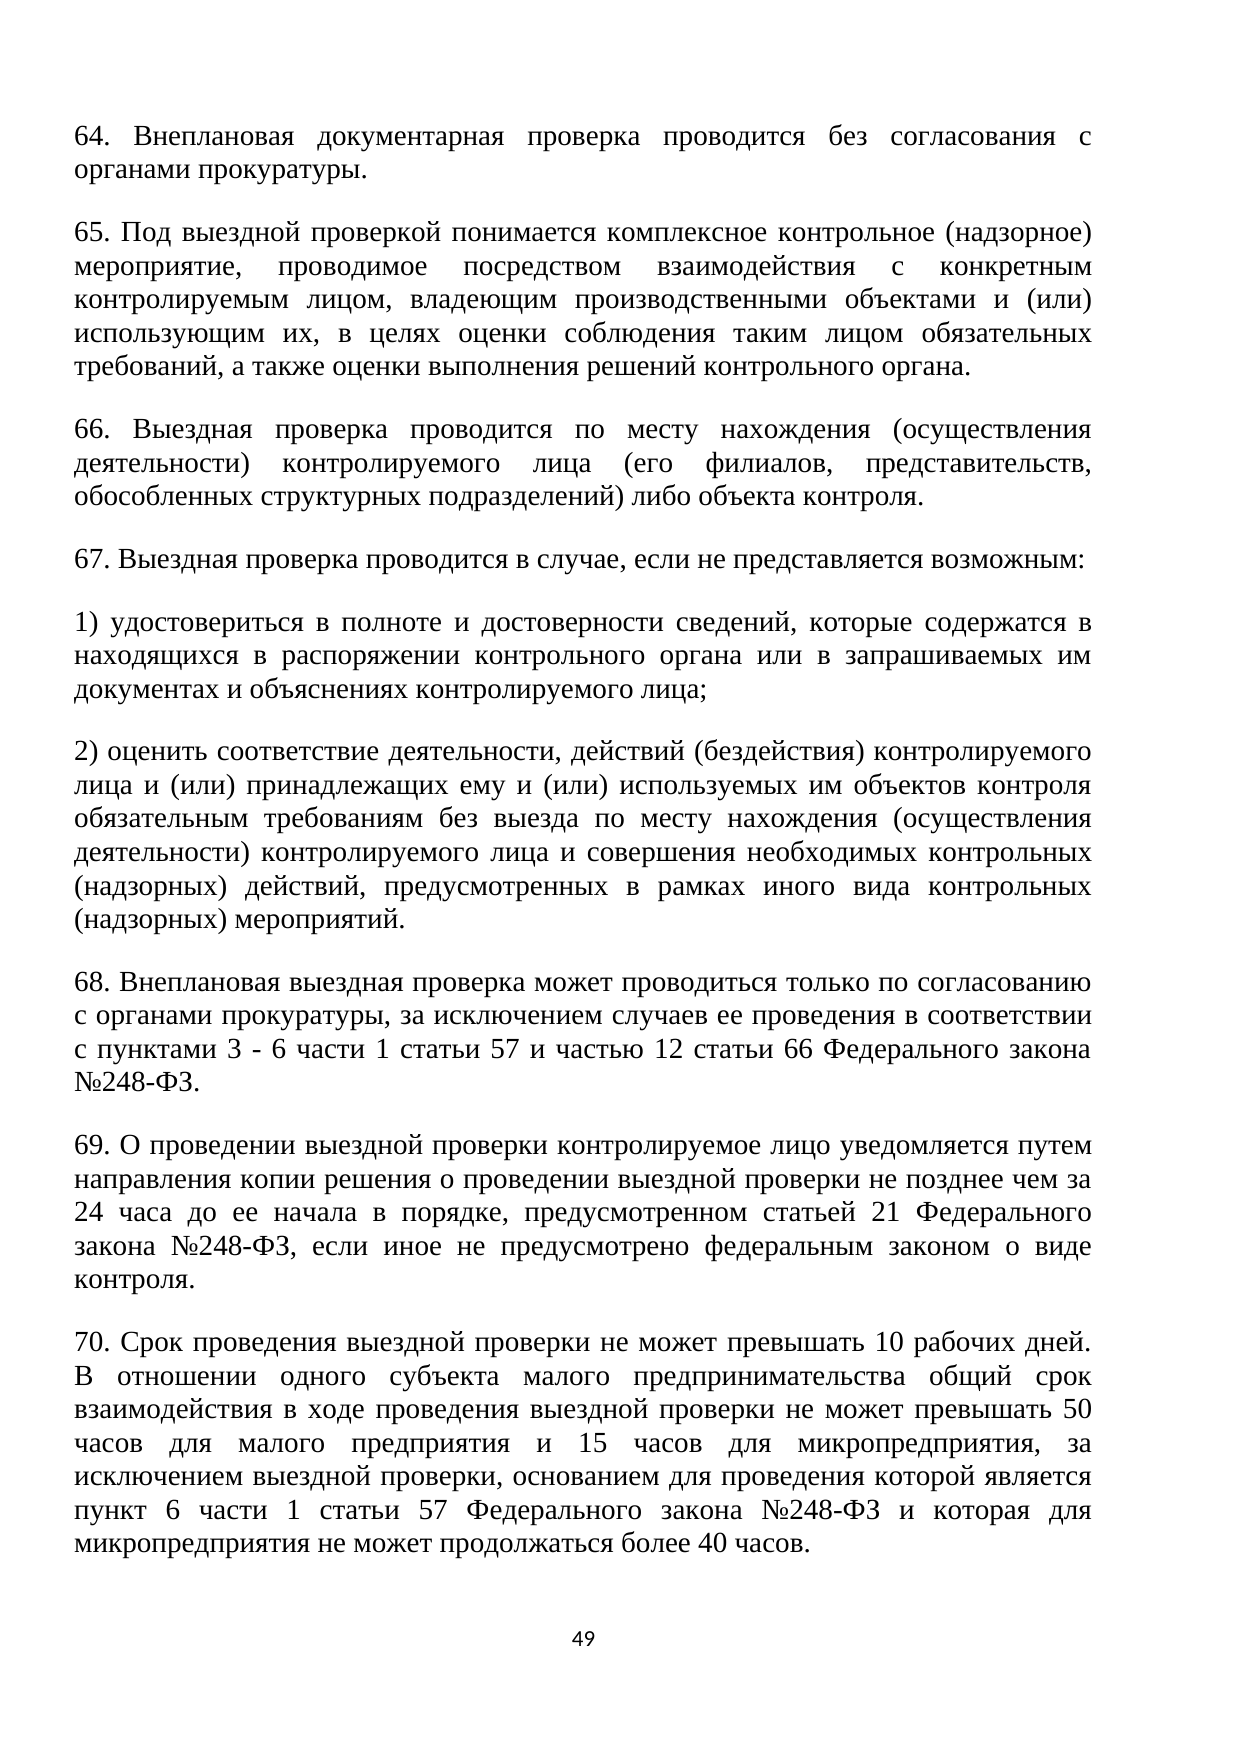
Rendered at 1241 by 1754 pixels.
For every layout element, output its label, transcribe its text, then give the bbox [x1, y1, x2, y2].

text 68. Внеплановая выездная проверка может проводиться только по согласованию с органами прокуратуры, за исключением случаев ее проведения в соответствии с пунктами 3 - 6 части 1 статьи 57 и частью 12 статьи 66 Федерального закона №248-ФЗ. [74, 964, 1093, 1098]
text 64. Внеплановая документарная проверка проводится без согласования с органами прокуратуры. [74, 118, 1093, 185]
text 2) оценить соответствие деятельности, действий (бездействия) контролируемого лица и (или) принадлежащих ему и (или) используемых им объектов контроля обязательным требованиям без выезда по месту нахождения (осуществления деятельности) контролируемого лица и совершения необходимых контрольных (надзорных) действий, предусмотренных в рамках иного вида контрольных (надзорных) мероприятий. [74, 733, 1093, 935]
text 65. Под выездной проверкой понимается комплексное контрольное (надзорное) мероприятие, проводимое посредством взаимодействия с конкретным контролируемым лицом, владеющим производственными объектами и (или) использующим их, в целях оценки соблюдения таким лицом обязательных требований, а также оценки выполнения решений контрольного органа. [74, 214, 1093, 382]
text 1) удостовериться в полноте и достоверности сведений, которые содержатся в находящихся в распоряжении контрольного органа или в запрашиваемых им документах и объяснениях контролируемого лица; [74, 604, 1093, 704]
text 69. О проведении выездной проверки контролируемое лицо уведомляется путем направления копии решения о проведении выездной проверки не позднее чем за 24 часа до ее начала в порядке, предусмотренном статьей 21 Федерального закона №248-ФЗ, если иное не предусмотрено федеральным законом о виде контроля. [74, 1127, 1093, 1295]
text 67. Выездная проверка проводится в случае, если не представляется возможным: [74, 541, 1093, 574]
text 66. Выездная проверка проводится по месту нахождения (осуществления деятельности) контролируемого лица (его филиалов, представительств, обособленных структурных подразделений) либо объекта контроля. [74, 411, 1093, 512]
text 70. Срок проведения выездной проверки не может превышать 10 рабочих дней. В отношении одного субъекта малого предпринимательства общий срок взаимодействия в ходе проведения выездной проверки не может превышать 50 часов для малого предприятия и 15 часов для микропредприятия, за исключением выездной проверки, основанием для проведения которой является пункт 6 части 1 статьи 57 Федерального закона №248-ФЗ и которая для микропредприятия не может продолжаться более 40 часов. [74, 1324, 1093, 1559]
